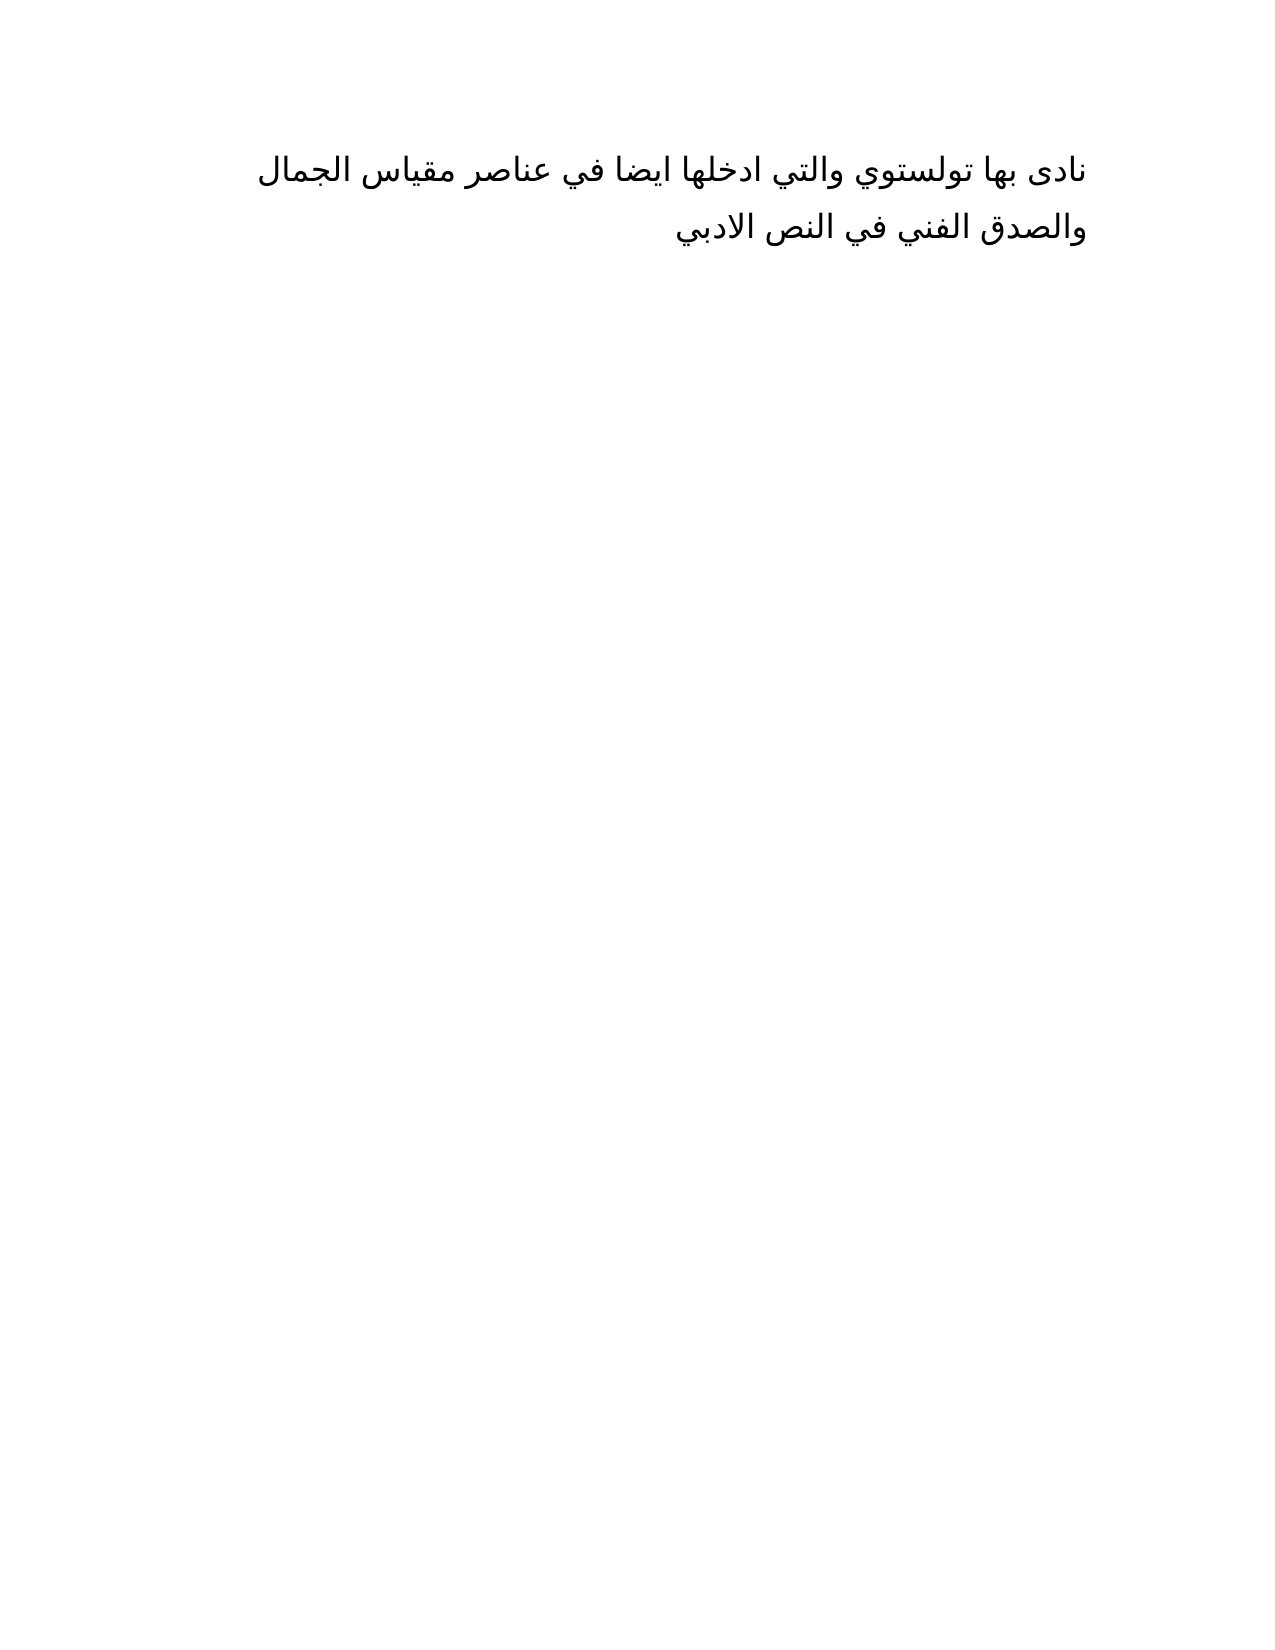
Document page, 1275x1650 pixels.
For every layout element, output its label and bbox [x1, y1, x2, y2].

text [187, 150, 1087, 246]
